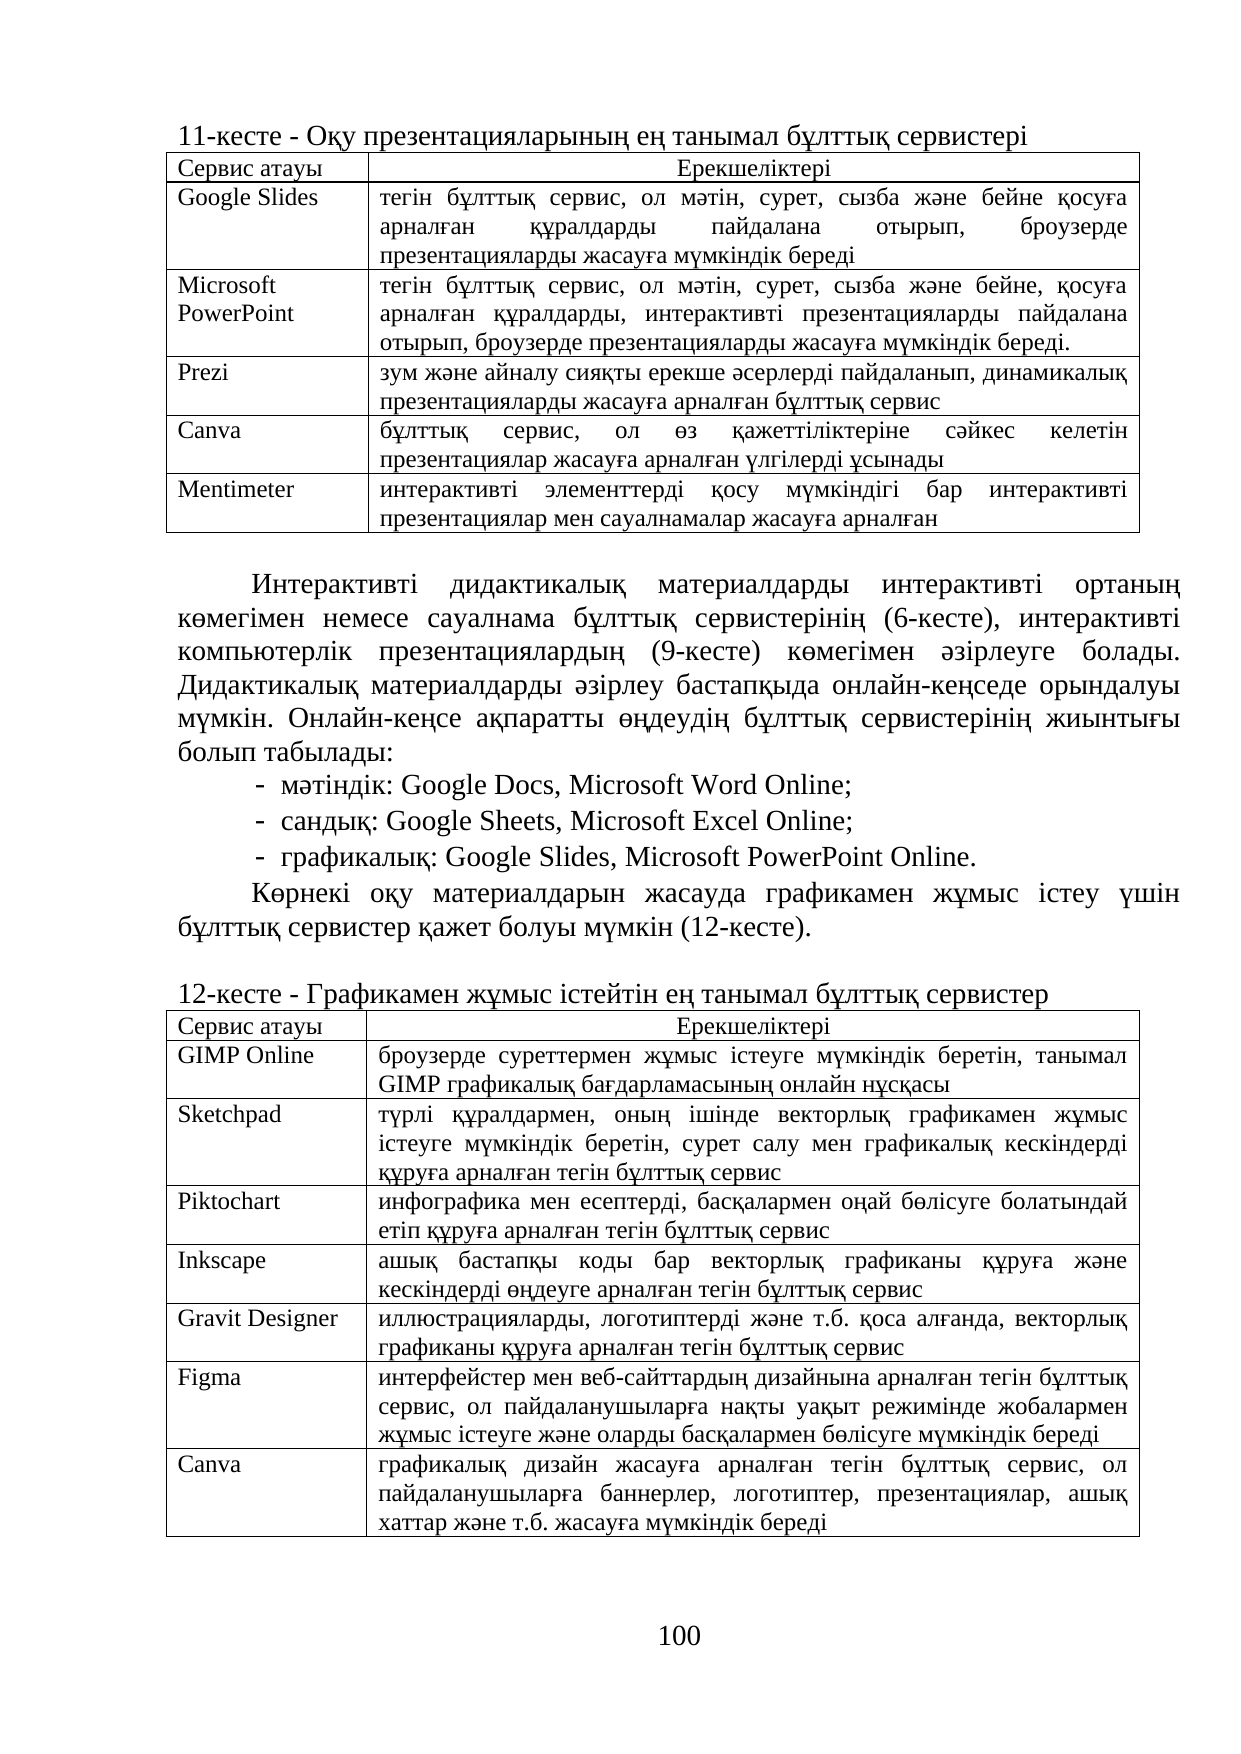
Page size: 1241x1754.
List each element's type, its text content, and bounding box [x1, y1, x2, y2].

table_cell Canva [167, 1449, 366, 1536]
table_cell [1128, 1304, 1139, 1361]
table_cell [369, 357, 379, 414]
table_header Ерекшеліктері [369, 153, 1139, 181]
table_cell Prezi [167, 357, 368, 414]
table_cell түрлі құралдармен, оның ішінде векторлық графикамен жұмыс істеуге мүмкіндік беретін, сурет салу мен графикалық кескіндерді құруға арналған тегін бұлттық сервис [367, 1099, 1139, 1185]
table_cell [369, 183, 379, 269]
table_header Сервис атауы [167, 1011, 366, 1039]
table_cell Microsoft PowerPoint [167, 270, 368, 356]
list мәтіндік: Google Docs, Microsoft Word Online; [177, 767, 1181, 803]
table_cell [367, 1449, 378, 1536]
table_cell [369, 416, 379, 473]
table_cell GIMP Online [167, 1041, 366, 1098]
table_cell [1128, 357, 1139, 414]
table_cell Inkscape [167, 1245, 366, 1302]
text 11-кесте - Оқу презентацияларының ең танымал бұлттық сервистері [177, 118, 1181, 152]
table_cell Figma [167, 1362, 366, 1448]
table_cell Google Slides [167, 183, 368, 269]
table_cell ашық бастапқы коды бар векторлық графиканы құруға және кескіндерді өңдеуге арналған тегін бұлттық сервис [367, 1245, 1139, 1302]
table_header Ерекшеліктері [367, 1011, 1139, 1039]
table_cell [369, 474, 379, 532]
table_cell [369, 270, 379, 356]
table_cell Piktochart [167, 1186, 366, 1244]
table_cell Mentimeter [167, 474, 368, 532]
table_cell Canva [167, 416, 368, 473]
text 12-кесте - Графикамен жұмыс істейтін ең танымал бұлттық сервистер [177, 976, 1181, 1010]
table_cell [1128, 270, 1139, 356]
list сандық: Google Sheets, Microsoft Excel Online; [177, 803, 1181, 839]
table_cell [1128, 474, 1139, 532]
table_cell интерфейстер мен веб-сайттардың дизайнына арналған тегін бұлттық сервис, ол пайдаланушыларға нақты уақыт режимінде жобалармен жұмыс істеуге және оларды басқалармен бөлісуге мүмкіндік береді [367, 1362, 1139, 1448]
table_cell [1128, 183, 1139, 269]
text Көрнекі оқу материалдарын жасауда графикамен жұмыс істеу үшін бұлттық сервистер қажет болуы мүмкін (12-кесте). [177, 876, 1181, 943]
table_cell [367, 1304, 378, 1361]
table_cell броузерде суреттермен жұмыс істеуге мүмкіндік беретін, танымал GIMP графикалық бағдарламасының онлайн нұсқасы [367, 1041, 1139, 1098]
text Интерактивті дидактикалық материалдарды интерактивті ортаның көмегімен немесе сауалнама бұлттық сервистерінің (6-кесте), интерактивті компьютерлік презентациялардың (9-кесте) көмегімен әзірлеуге болады. Дидактикалық материалдарды әзірлеу бастапқыда онлайн-кеңседе орындалуы мүмкін. Онлайн-кеңсе ақпаратты өңдеудің бұлттық сервистерінің жиынтығы болып табылады: [177, 566, 1181, 767]
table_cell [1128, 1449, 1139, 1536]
table_cell инфографика мен есептерді, басқалармен оңай бөлісуге болатындай етіп құруға арналған тегін бұлттық сервис [367, 1186, 1139, 1244]
table_cell Gravit Designer [167, 1304, 366, 1361]
table_cell Sketchpad [167, 1099, 366, 1185]
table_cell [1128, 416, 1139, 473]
table_header Сервис атауы [167, 153, 368, 181]
list графикалық: Google Slides, Microsoft PowerPoint Online. [177, 839, 1181, 876]
